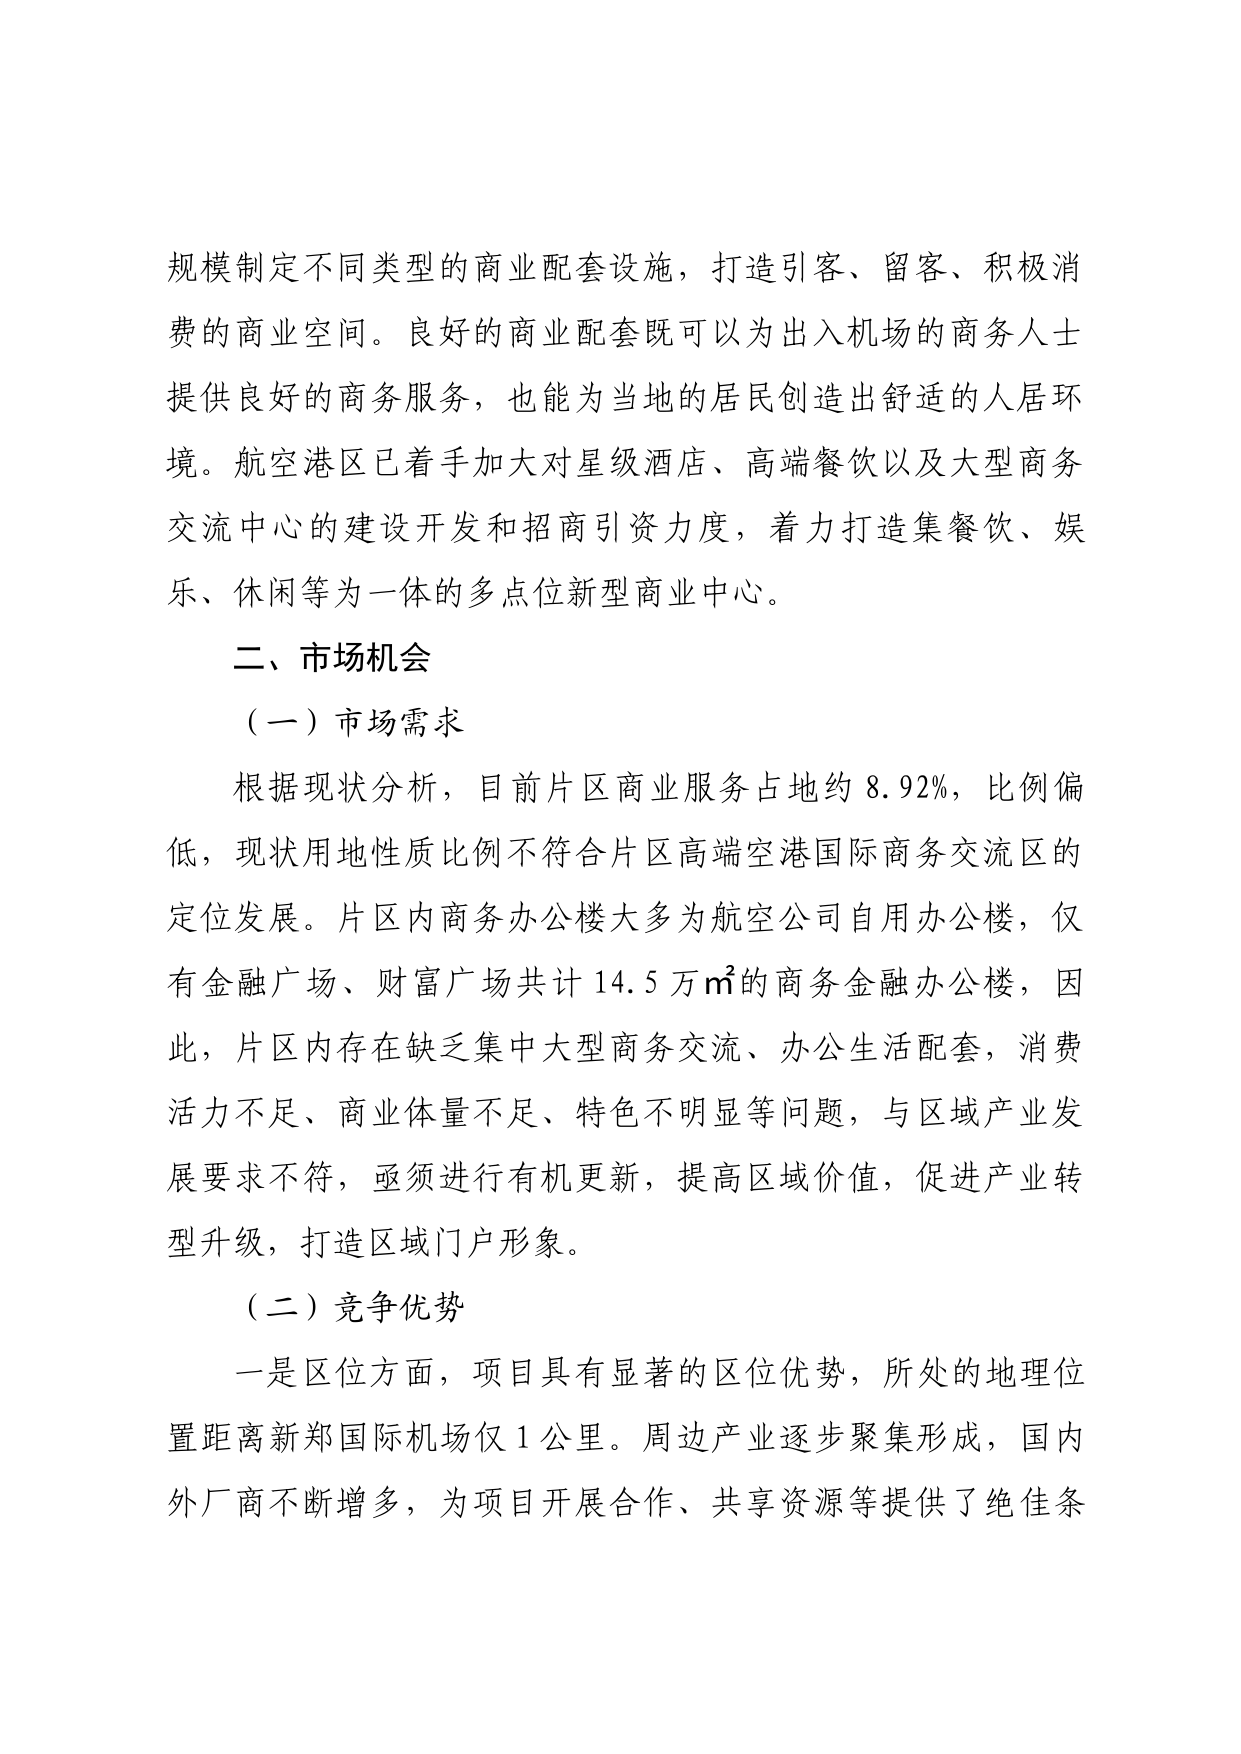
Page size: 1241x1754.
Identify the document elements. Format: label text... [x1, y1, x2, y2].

text （二）竞争优势 [165, 1273, 1087, 1338]
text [165, 1338, 1087, 1533]
text 二、市场机会 [165, 623, 1087, 688]
text 根据现状分析，目前片区商业服务占地约8.92%，比例偏低，现状用地性质比例不符合片区高端空港国际商务交流区的定位发展。片区内商务办公楼大多为航空公司自用办公楼，仅有金融广场、财富广场共计14.5万㎡的商务金融办公楼，因此，片区内存在缺乏集中大型商务交流、办公生活配套，消费活力不足、商业体量不足、特色不明显等问题，与区域产业发展要求不符，亟须进行有机更新，提高区域价值，促进产业转型升级，打造区域门户形象。 [165, 753, 1087, 1273]
text （一）市场需求 [165, 688, 1087, 753]
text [165, 233, 1087, 623]
